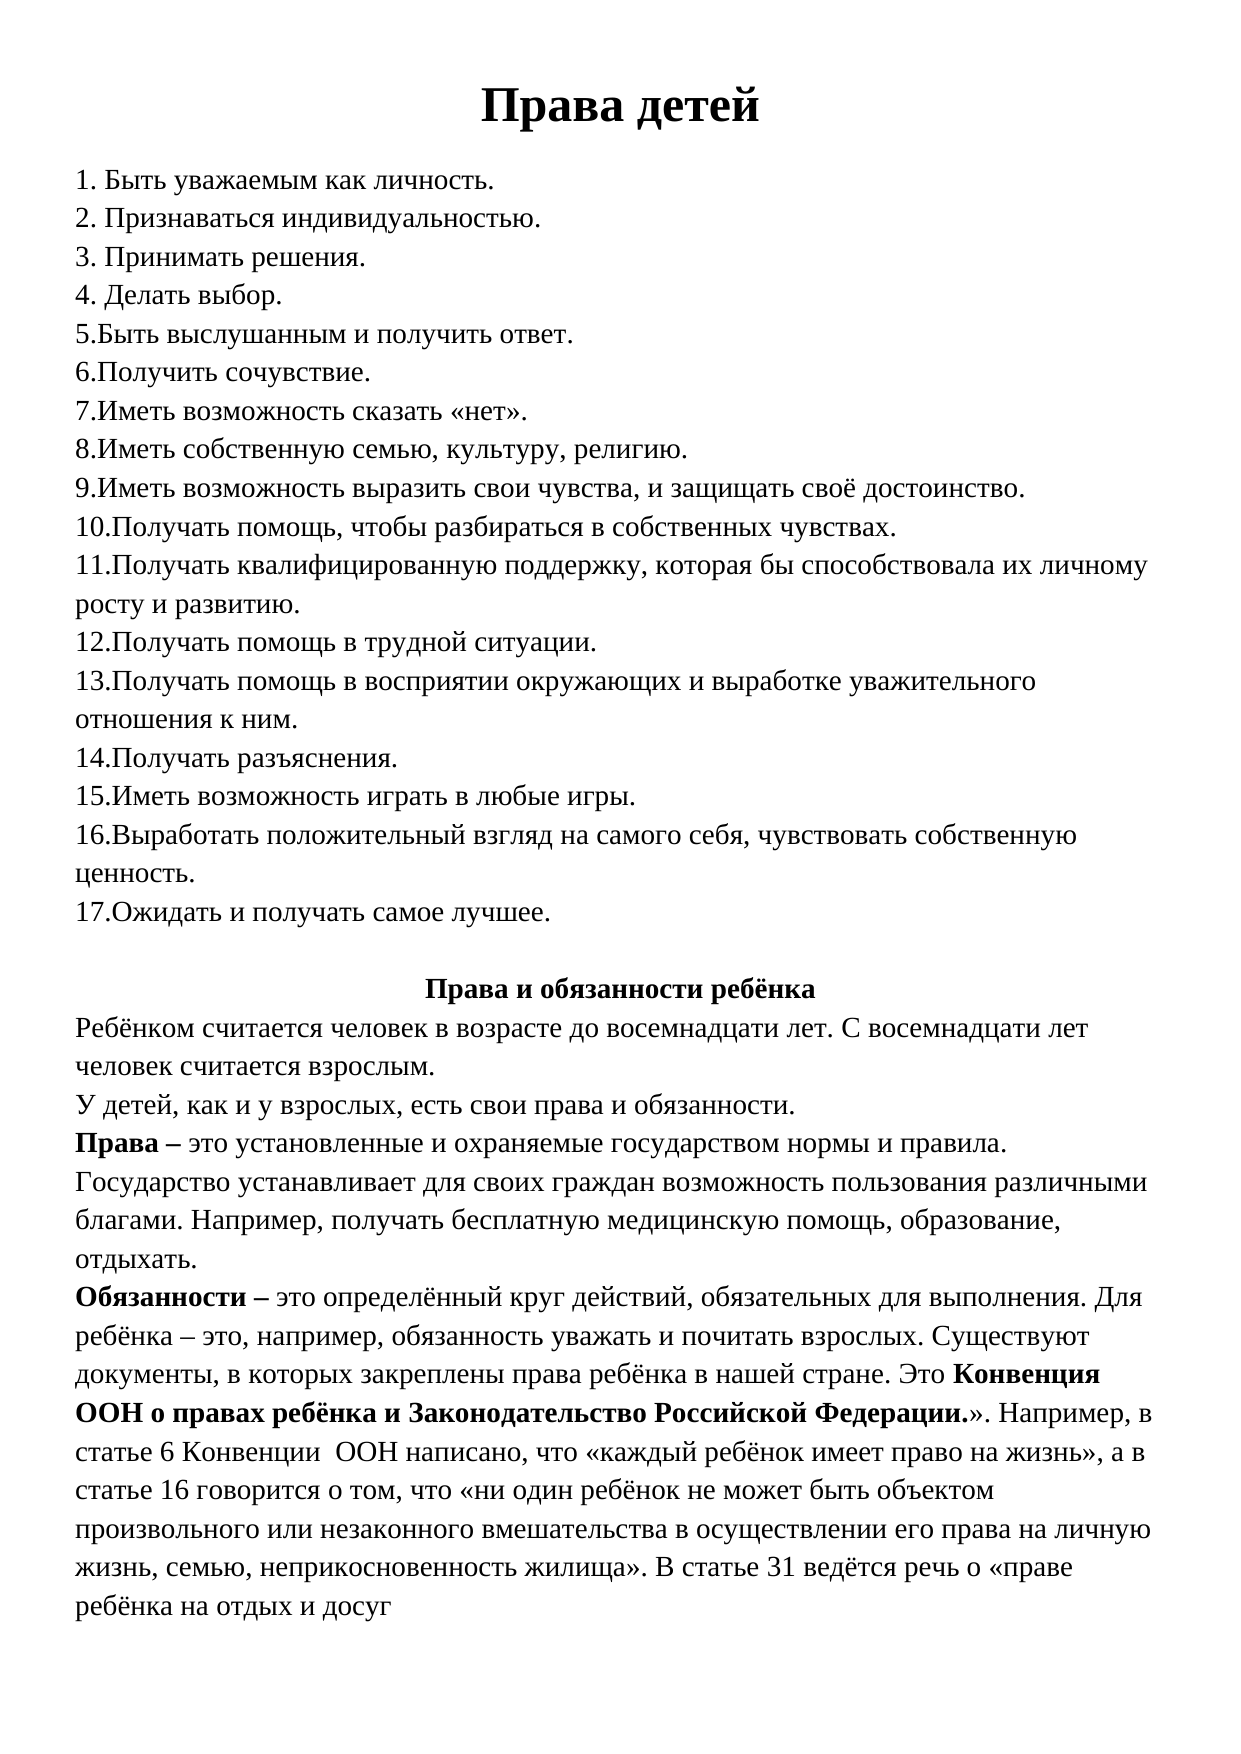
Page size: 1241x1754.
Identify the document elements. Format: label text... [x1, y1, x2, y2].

text 14.Получать разъяснения. [75, 740, 1165, 773]
text Права и обязанности ребёнка [75, 971, 1165, 1005]
text 16.Выработать положительный взгляд на самого себя, чувствовать собственную ценность. [75, 817, 1165, 889]
text 3. Принимать решения. [75, 239, 1165, 272]
text У детей, как и у взрослых, есть свои права и обязанности. [75, 1087, 1165, 1120]
text 12.Получать помощь в трудной ситуации. [75, 624, 1165, 658]
text 2. Признаваться индивидуальностью. [75, 200, 1165, 234]
text 10.Получать помощь, чтобы разбираться в собственных чувствах. [75, 509, 1165, 542]
text 13.Получать помощь в восприятии окружающих и выработке уважительного отношения к ним. [75, 663, 1165, 735]
text 7.Иметь возможность сказать «нет». [75, 393, 1165, 427]
text 5.Быть выслушанным и получить ответ. [75, 316, 1165, 349]
text 15.Иметь возможность играть в любые игры. [75, 778, 1165, 812]
text 6.Получить сочувствие. [75, 354, 1165, 388]
text 4. Делать выбор. [75, 277, 1165, 311]
text 9.Иметь возможность выразить свои чувства, и защищать своё достоинство. [75, 470, 1165, 504]
text 11.Получать квалифицированную поддержку, которая бы способствовала их личному росту и развитию. [75, 547, 1165, 619]
text Права детей [75, 75, 1165, 132]
text 1. Быть уважаемым как личность. [75, 162, 1165, 195]
text Ребёнком считается человек в возрасте до восемнадцати лет. С восемнадцати лет человек считается взрослым. [75, 1010, 1165, 1082]
text Обязанности – это определённый круг действий, обязательных для выполнения. Для ребёнка – это, например, обязанность уважать и почитать взрослых. Существуют документы, в которых закреплены права ребёнка в нашей стране. Это Конвенция ООН о правах ребёнка и Законодательство Российской Федерации.». Например, в статье 6 Конвенции ООН написано, что «каждый ребёнок имеет право на жизнь», а в статье 16 говорится о том, что «ни один ребёнок не может быть объектом произвольного или незаконного вмешательства в осуществлении его права на личную жизнь, семью, неприкосновенность жилища». В статье 31 ведётся речь о «праве ребёнка на отдых и досуг [75, 1279, 1165, 1621]
text 8.Иметь собственную семью, культуру, религию. [75, 432, 1165, 465]
text 17.Ожидать и получать самое лучшее. [75, 894, 1165, 928]
text Права – это установленные и охраняемые государством нормы и правила. Государство устанавливает для своих граждан возможность пользования различными благами. Например, получать бесплатную медицинскую помощь, образование, отдыхать. [75, 1125, 1165, 1274]
